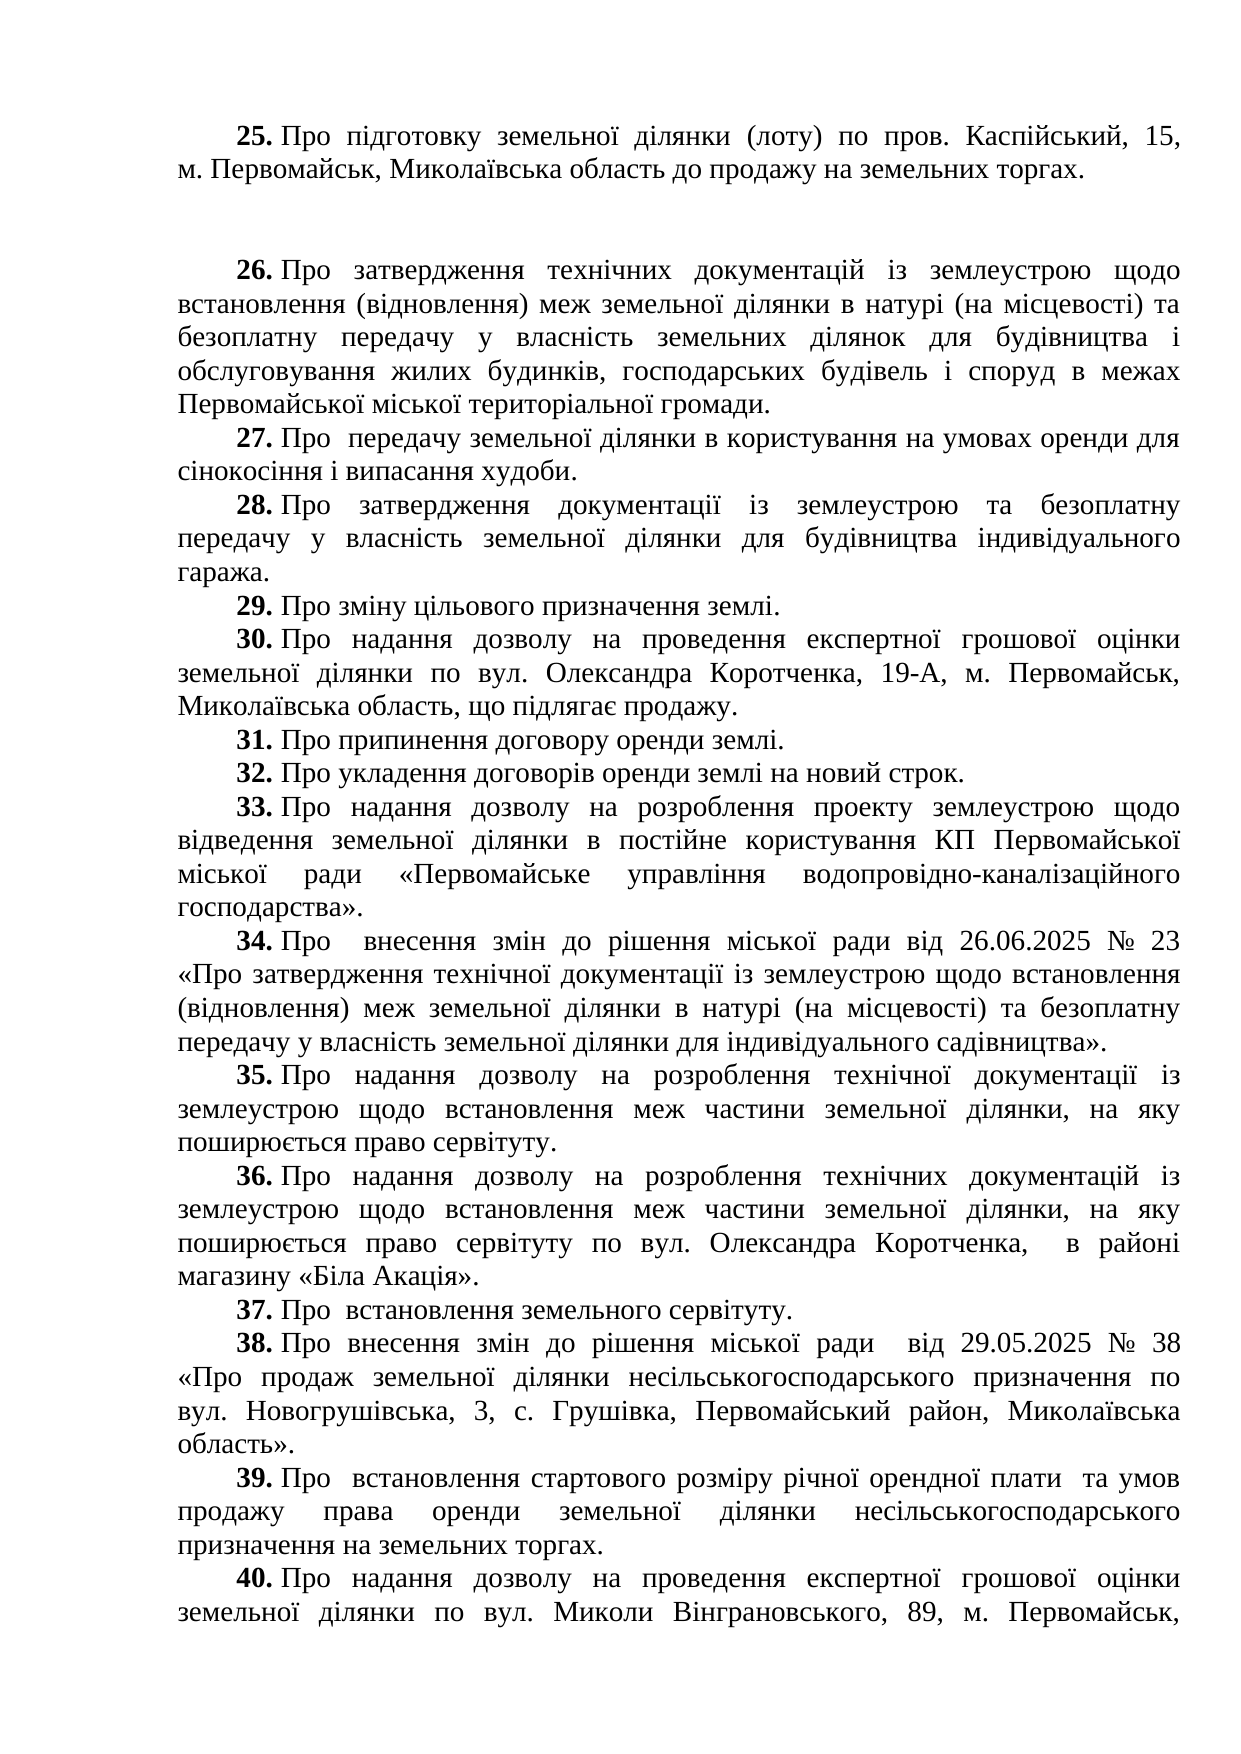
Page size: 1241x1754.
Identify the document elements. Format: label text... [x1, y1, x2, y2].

list Про надання дозволу на розроблення технічних документацій із землеустрою щодо встановлення меж частини земельної ділянки, на яку поширюється право сервітуту по вул. Олександра Коротченка, в районі магазину «Біла Акація». [177, 1158, 1181, 1292]
list Про надання дозволу на розроблення проекту землеустрою щодо відведення земельної ділянки в постійне користування КП Первомайської міської ради «Первомайське управління водопровідно-каналізаційного господарства». [177, 789, 1181, 923]
list Про припинення договору оренди землі. [177, 722, 1181, 755]
list Про встановлення стартового розміру річної орендної плати та умов продажу права оренди земельної ділянки несільськогосподарського призначення на земельних торгах. [177, 1460, 1181, 1560]
list Про надання дозволу на проведення експертної грошової оцінки земельної ділянки по вул. Олександра Коротченка, 19-А, м. Первомайськ, Миколаївська область, що підлягає продажу. [177, 621, 1181, 722]
list Про зміну цільового призначення землі. [177, 588, 1181, 621]
list Про внесення змін до рішення міської ради від 26.06.2025 № 23 «Про затвердження технічної документації із землеустрою щодо встановлення (відновлення) меж земельної ділянки в натурі (на місцевості) та безоплатну передачу у власність земельної ділянки для індивідуального садівництва». [177, 923, 1181, 1057]
list Про затвердження документації із землеустрою та безоплатну передачу у власність земельної ділянки для будівництва індивідуального гаража. [177, 487, 1181, 588]
list Про передачу земельної ділянки в користування на умовах оренди для сінокосіння і випасання худоби. [177, 420, 1181, 487]
list Про надання дозволу на розроблення технічної документації із землеустрою щодо встановлення меж частини земельної ділянки, на яку поширюється право сервітуту. [177, 1057, 1181, 1158]
list Про встановлення земельного сервітуту. [177, 1292, 1181, 1326]
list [177, 1560, 1181, 1627]
list Про укладення договорів оренди землі на новий строк. [177, 755, 1181, 789]
list Про підготовку земельної ділянки (лоту) по пров. Каспійський, 15, м. Первомайськ, Миколаївська область до продажу на земельних торгах. [177, 118, 1181, 185]
list Про затвердження технічних документацій із землеустрою щодо встановлення (відновлення) меж земельної ділянки в натурі (на місцевості) та безоплатну передачу у власність земельних ділянок для будівництва і обслуговування жилих будинків, господарських будівель і споруд в межах Первомайської міської територіальної громади. [177, 252, 1181, 420]
list Про внесення змін до рішення міської ради від 29.05.2025 № 38 «Про продаж земельної ділянки несільськогосподарського призначення по вул. Новогрушівська, 3, с. Грушівка, Первомайський район, Миколаївська область». [177, 1326, 1181, 1460]
